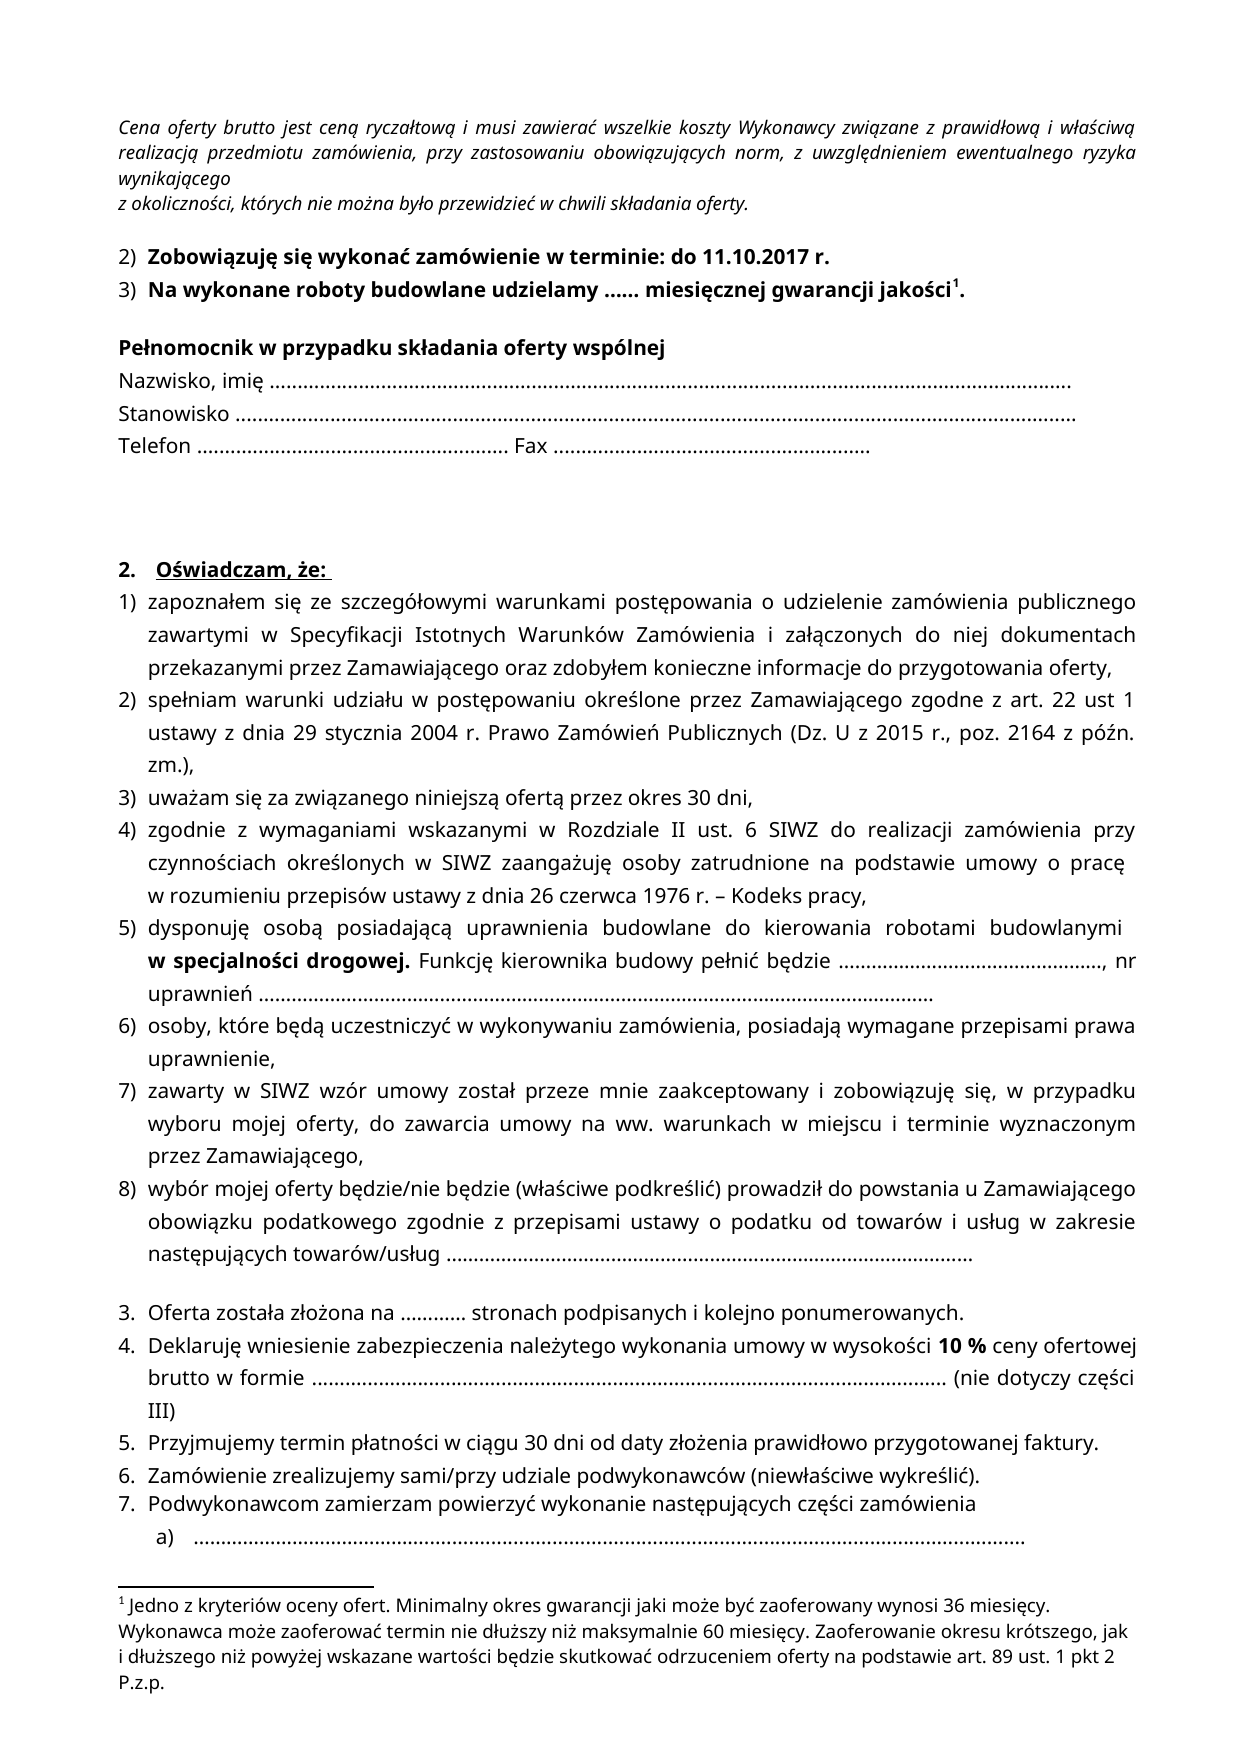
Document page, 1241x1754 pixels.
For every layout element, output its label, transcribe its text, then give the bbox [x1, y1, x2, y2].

list Podwykonawcom zamierzam powierzyć wykonanie następujących części zamówienia [118, 1489, 1137, 1518]
list dysponuję osobą posiadającą uprawnienia budowlane do kierowania robotami budowlanymi w specjalności drogowej. Funkcję kierownika budowy pełnić będzie …………………………………………, nr uprawnień …………………………………………………………………………………………………………… [118, 913, 1137, 1007]
list osoby, które będą uczestniczyć w wykonywaniu zamówienia, posiadają wymagane przepisami prawa uprawnienie, [118, 1011, 1137, 1072]
list Zamówienie zrealizujemy sami/przy udziale podwykonawców (niewłaściwe wykreślić). [118, 1461, 1137, 1489]
text Pełnomocnik w przypadku składania oferty wspólnej [118, 333, 1137, 362]
list zawarty w SIWZ wzór umowy został przeze mnie zaakceptowany i zobowiązuję się, w przypadku wyboru mojej oferty, do zawarcia umowy na ww. warunkach w miejscu i terminie wyznaczonym przez Zamawiającego, [118, 1076, 1137, 1170]
list zapoznałem się ze szczegółowymi warunkami postępowania o udzielenie zamówienia publicznego zawartymi w Specyfikacji Istotnych Warunków Zamówienia i załączonych do niej dokumentach przekazanymi przez Zamawiającego oraz zdobyłem konieczne informacje do przygotowania oferty, [118, 587, 1137, 681]
text Nazwisko, imię ................................................................................................................................................ [118, 366, 1137, 394]
list Przyjmujemy termin płatności w ciągu 30 dni od daty złożenia prawidłowo przygotowanej faktury. [118, 1428, 1137, 1457]
list wybór mojej oferty będzie/nie będzie (właściwe podkreślić) prowadził do powstania u Zamawiającego obowiązku podatkowego zgodnie z przepisami ustawy o podatku od towarów i usług w zakresie następujących towarów/usług …………………………………………………………………………………… [118, 1174, 1137, 1268]
list zgodnie z wymaganiami wskazanymi w Rozdziale II ust. 6 SIWZ do realizacji zamówienia przy czynnościach określonych w SIWZ zaangażuję osoby zatrudnione na podstawie umowy o pracę w rozumieniu przepisów ustawy z dnia 26 czerwca 1976 r. – Kodeks pracy, [118, 816, 1137, 909]
list spełniam warunki udziału w postępowaniu określone przez Zamawiającego zgodne z art. 22 ust 1 ustawy z dnia 29 stycznia 2004 r. Prawo Zamówień Publicznych (Dz. U z 2015 r., poz. 2164 z późn. zm.), [118, 685, 1137, 779]
list Oferta została złożona na ………… stronach podpisanych i kolejno ponumerowanych. [118, 1298, 1137, 1327]
list Zobowiązuję się wykonać zamówienie w terminie: do 11.10.2017 r. [118, 242, 1137, 271]
list uważam się za związanego niniejszą ofertą przez okres 30 dni, [118, 783, 1137, 811]
text Stanowisko ....................................................................................................................................................... [118, 399, 1137, 427]
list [156, 1522, 1137, 1551]
list Oświadczam, że: [118, 555, 1137, 583]
list Deklaruję wniesienie zabezpieczenia należytego wykonania umowy w wysokości 10 % ceny ofertowej brutto w formie .................................................................................................................. (nie dotyczy części III) [118, 1331, 1137, 1424]
list Na wykonane roboty budowlane udzielamy …… miesięcznej gwarancji jakości. [118, 275, 1137, 303]
text Cena oferty brutto jest ceną ryczałtową i musi zawierać wszelkie koszty Wykonawcy związane z prawidłową i właściwą realizacją przedmiotu zamówienia, przy zastosowaniu obowiązujących norm, z uwzględnieniem ewentualnego ryzyka wynikającego z okoliczności, których nie można było przewidzieć w chwili składania oferty. [118, 114, 1137, 216]
text Telefon ........................................................ Fax ......................................................... [118, 431, 1137, 460]
